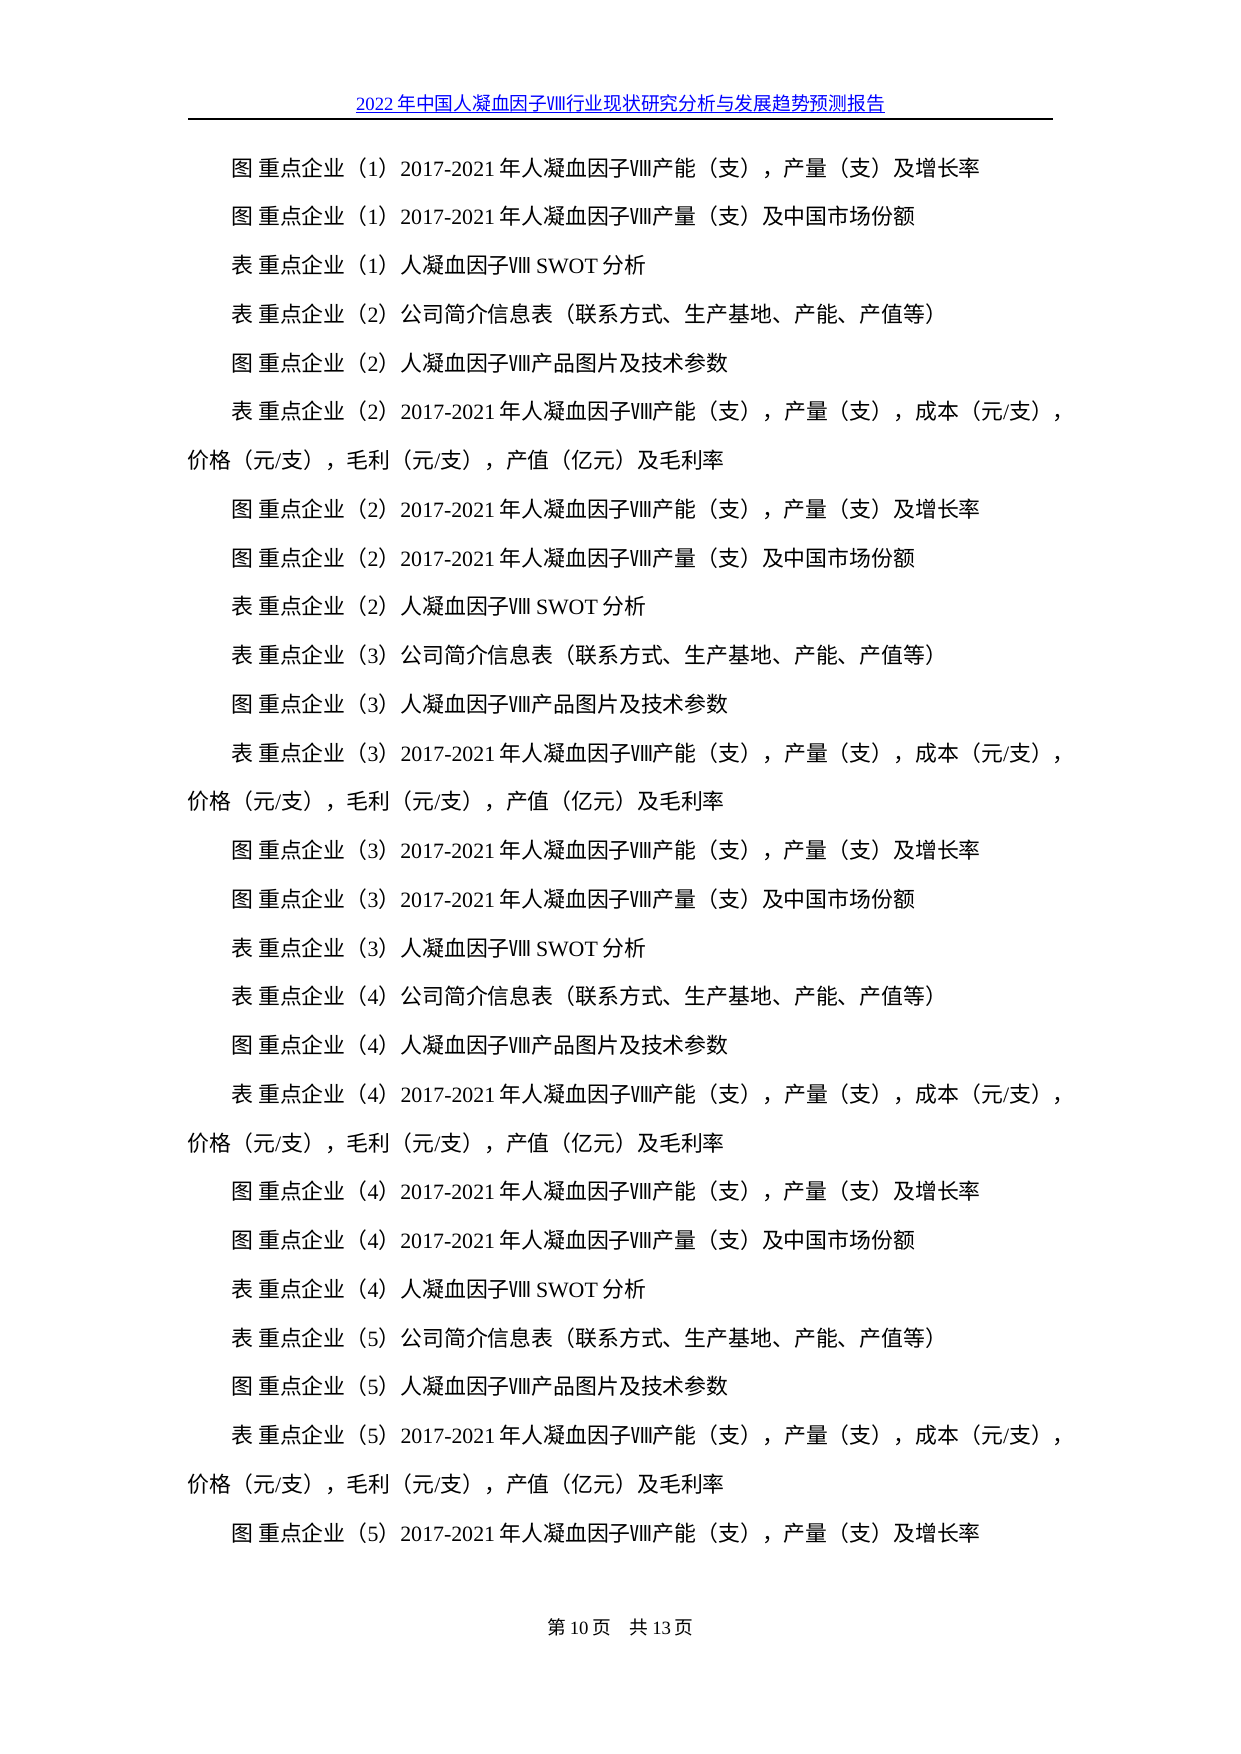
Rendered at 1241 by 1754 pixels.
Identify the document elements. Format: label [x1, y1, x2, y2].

text [187, 150, 1053, 1548]
